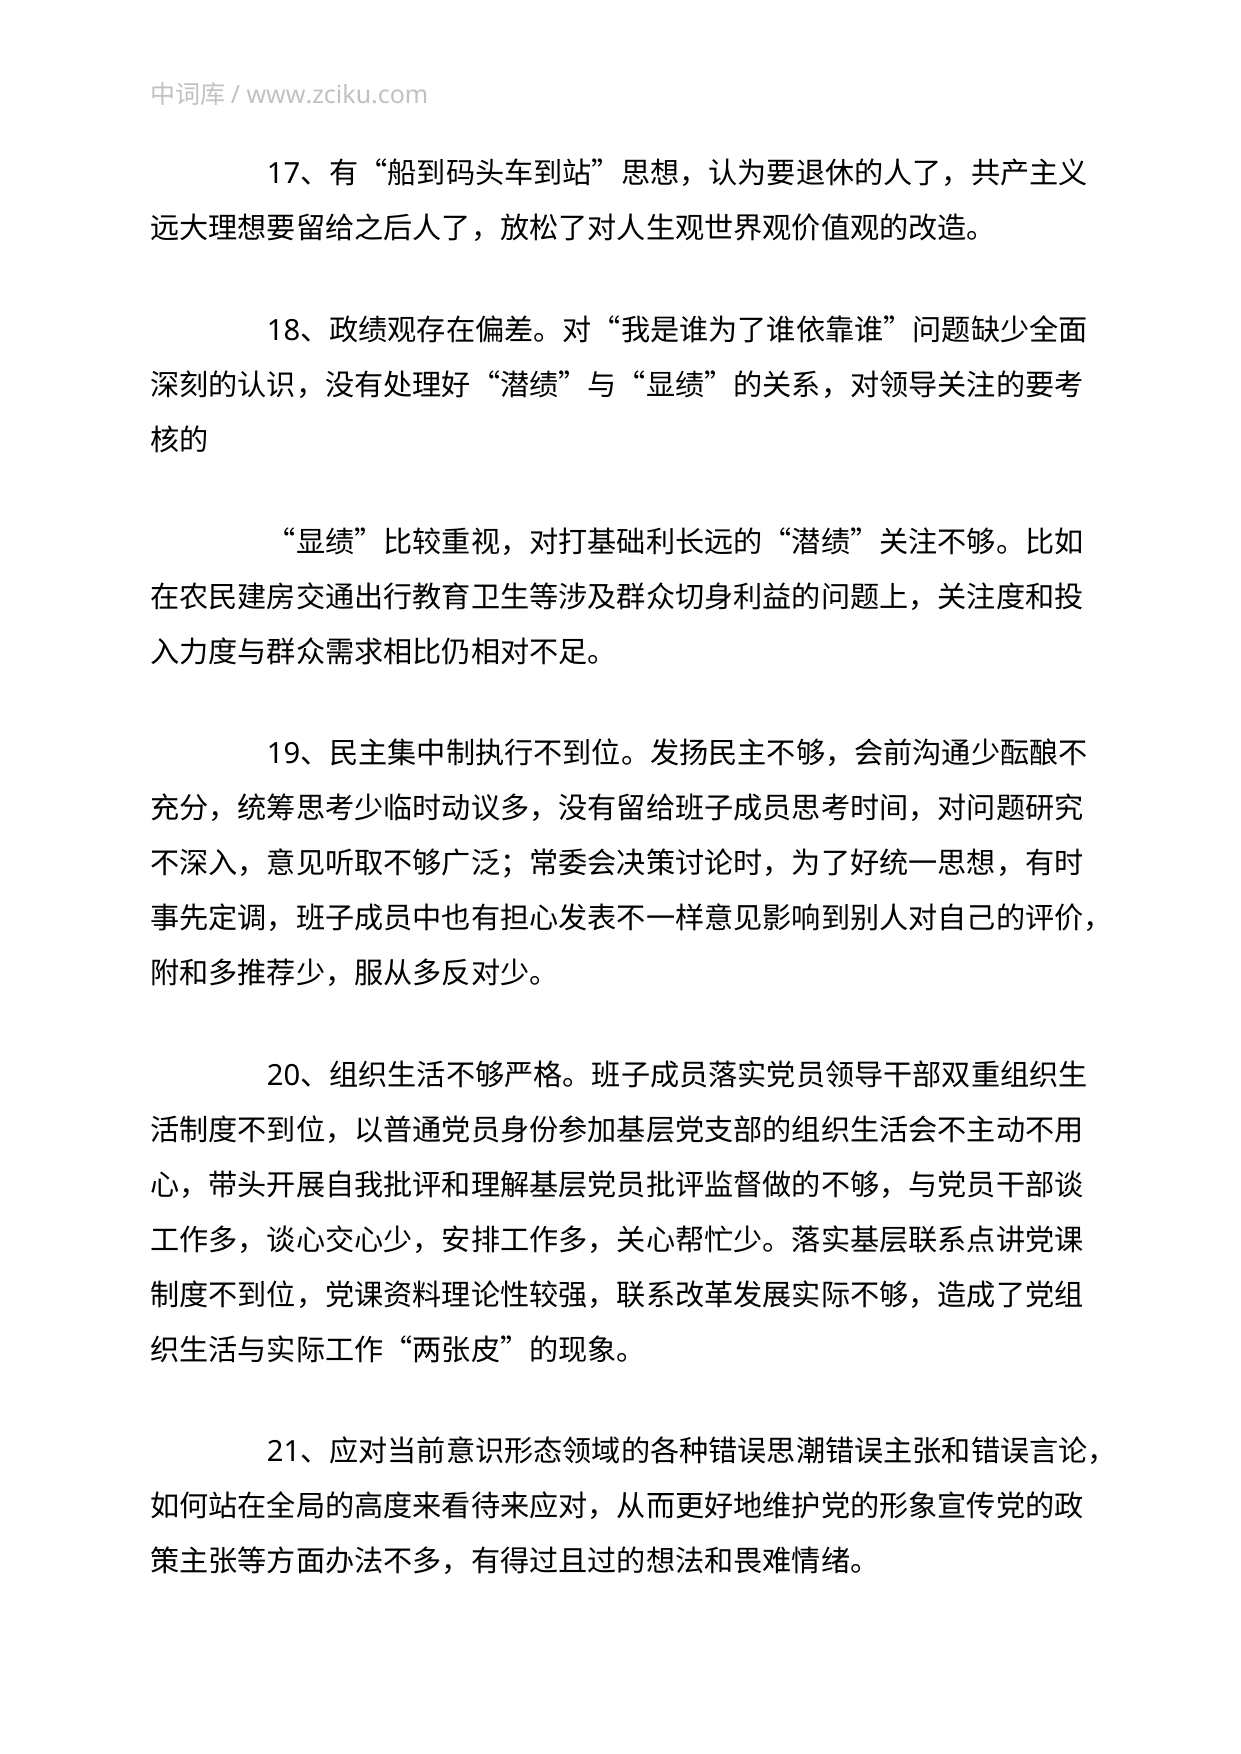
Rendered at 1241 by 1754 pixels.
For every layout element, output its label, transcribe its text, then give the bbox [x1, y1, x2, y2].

text 19、民主集中制执行不到位。发扬民主不够，会前沟通少酝酿不充分，统筹思考少临时动议多，没有留给班子成员思考时间，对问题研究不深入，意见听取不够广泛；常委会决策讨论时，为了好统一思想，有时事先定调，班子成员中也有担心发表不一样意见影响到别人对自己的评价，附和多推荐少，服从多反对少。 [150, 730, 1090, 992]
text 18、政绩观存在偏差。对“我是谁为了谁依靠谁”问题缺少全面深刻的认识，没有处理好“潜绩”与“显绩”的关系，对领导关注的要考核的 [150, 307, 1090, 459]
text 20、组织生活不够严格。班子成员落实党员领导干部双重组织生活制度不到位，以普通党员身份参加基层党支部的组织生活会不主动不用心，带头开展自我批评和理解基层党员批评监督做的不够，与党员干部谈工作多，谈心交心少，安排工作多，关心帮忙少。落实基层联系点讲党课制度不到位，党课资料理论性较强，联系改革发展实际不够，造成了党组织生活与实际工作“两张皮”的现象。 [150, 1051, 1090, 1368]
text 21、应对当前意识形态领域的各种错误思潮错误主张和错误言论，如何站在全局的高度来看待来应对，从而更好地维护党的形象宣传党的政策主张等方面办法不多，有得过且过的想法和畏难情绪。 [150, 1428, 1090, 1580]
text 17、有“船到码头车到站”思想，认为要退休的人了，共产主义远大理想要留给之后人了，放松了对人生观世界观价值观的改造。 [150, 150, 1090, 247]
text “显绩”比较重视，对打基础利长远的“潜绩”关注不够。比如在农民建房交通出行教育卫生等涉及群众切身利益的问题上，关注度和投入力度与群众需求相比仍相对不足。 [150, 518, 1090, 671]
